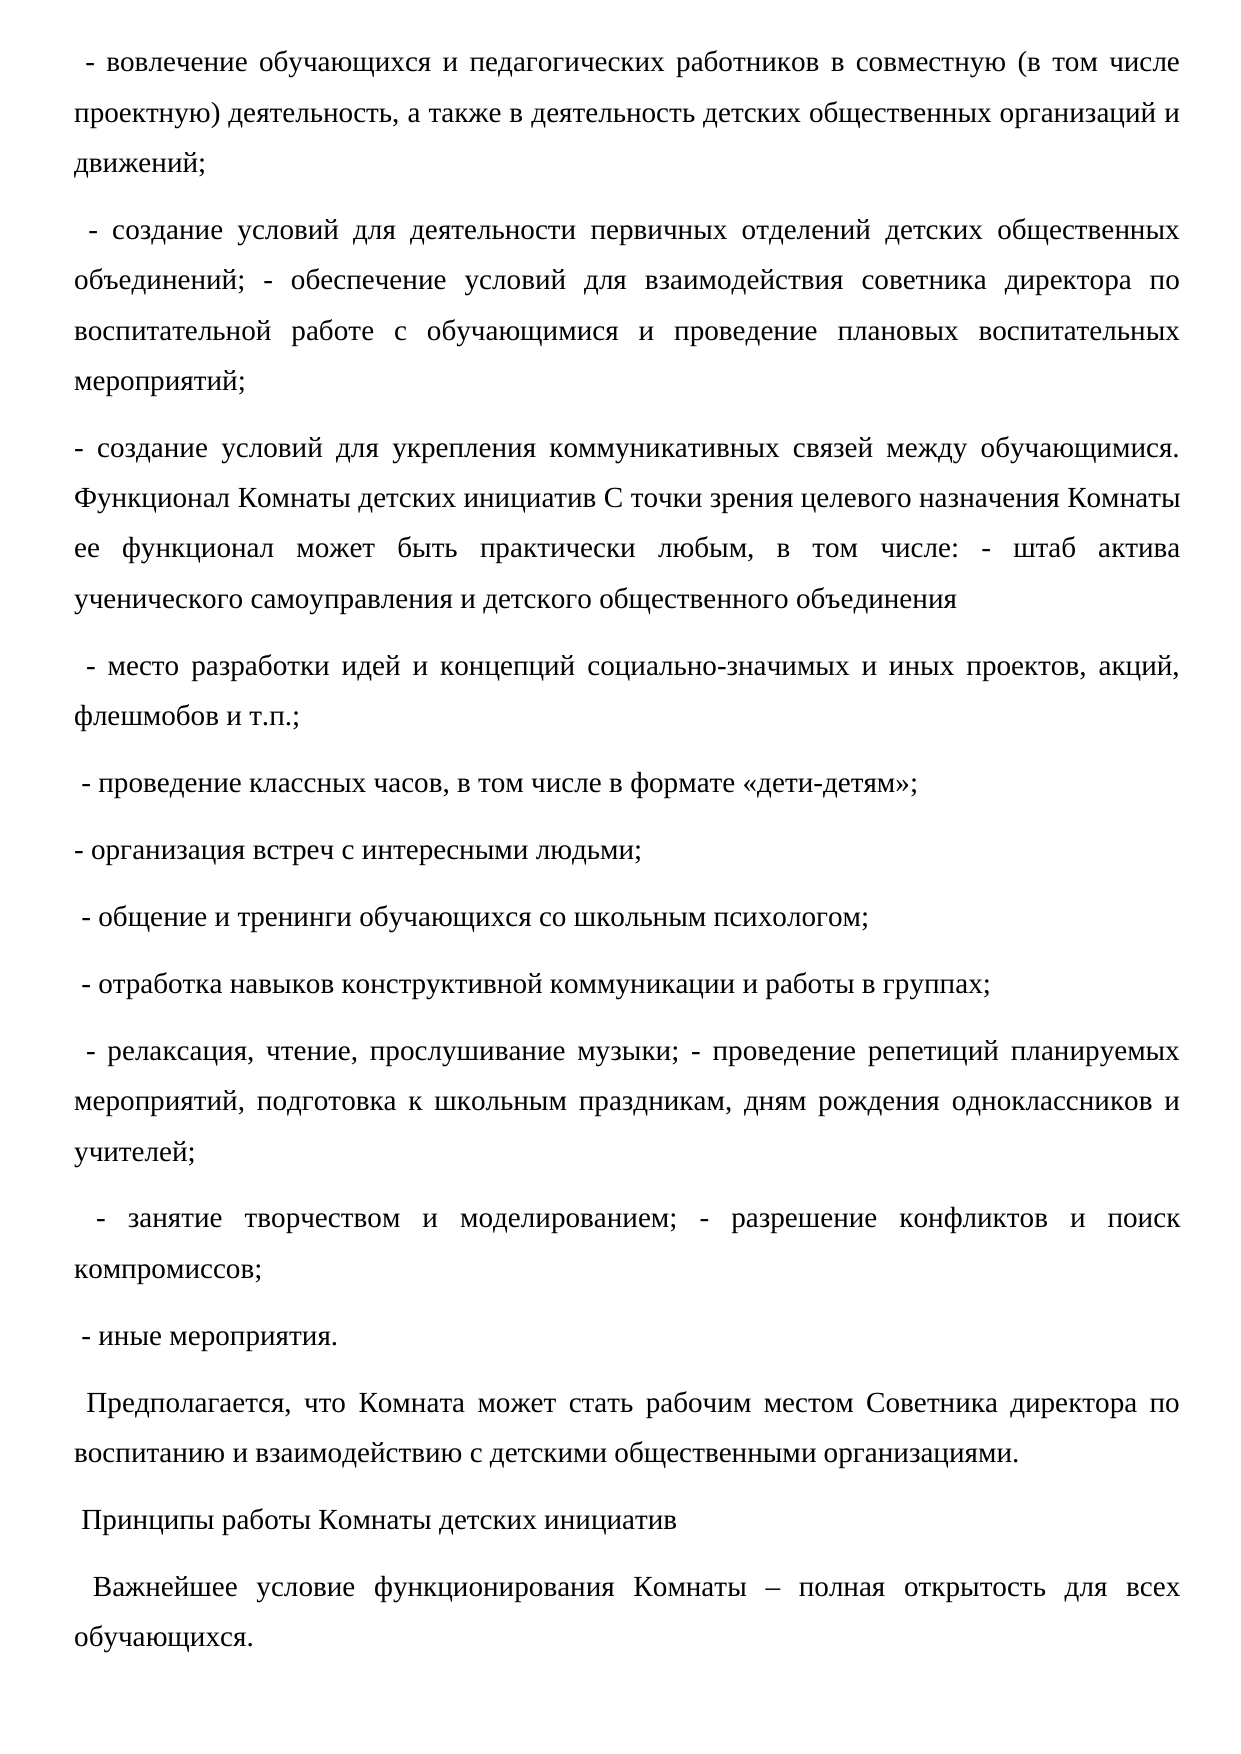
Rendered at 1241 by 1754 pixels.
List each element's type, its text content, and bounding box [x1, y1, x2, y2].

text - проведение классных часов, в том числе в формате «дети-детям»; [74, 765, 1181, 799]
text - создание условий для деятельности первичных отделений детских общественных объединений; - обеспечение условий для взаимодействия советника директора по воспитательной работе с обучающимися и проведение плановых воспитательных мероприятий; [74, 212, 1181, 396]
text - иные мероприятия. [74, 1318, 1181, 1351]
text - общение и тренинги обучающихся со школьным психологом; [74, 899, 1181, 933]
text - занятие творчеством и моделированием; - разрешение конфликтов и поиск компромиссов; [74, 1201, 1181, 1284]
text Предполагается, что Комната может стать рабочим местом Советника директора по воспитанию и взаимодействию с детскими общественными организациями. [74, 1385, 1181, 1469]
text Важнейшее условие функционирования Комнаты – полная открытость для всех обучающихся. [74, 1569, 1181, 1653]
text - вовлечение обучающихся и педагогических работников в совместную (в том числе проектную) деятельность, а также в деятельность детских общественных организаций и движений; [74, 44, 1181, 178]
text Принципы работы Комнаты детских инициатив [74, 1502, 1181, 1536]
text - релаксация, чтение, прослушивание музыки; - проведение репетиций планируемых мероприятий, подготовка к школьным праздникам, дням рождения одноклассников и учителей; [74, 1033, 1181, 1167]
text - отработка навыков конструктивной коммуникации и работы в группах; [74, 966, 1181, 999]
text - организация встреч с интересными людьми; [74, 832, 1181, 866]
text - место разработки идей и концепций социально-значимых и иных проектов, акций, флешмобов и т.п.; [74, 648, 1181, 732]
text - создание условий для укрепления коммуникативных связей между обучающимися. Функционал Комнаты детских инициатив С точки зрения целевого назначения Комнаты ее функционал может быть практически любым, в том числе: - штаб актива ученического самоуправления и детского общественного объединения [74, 430, 1181, 614]
